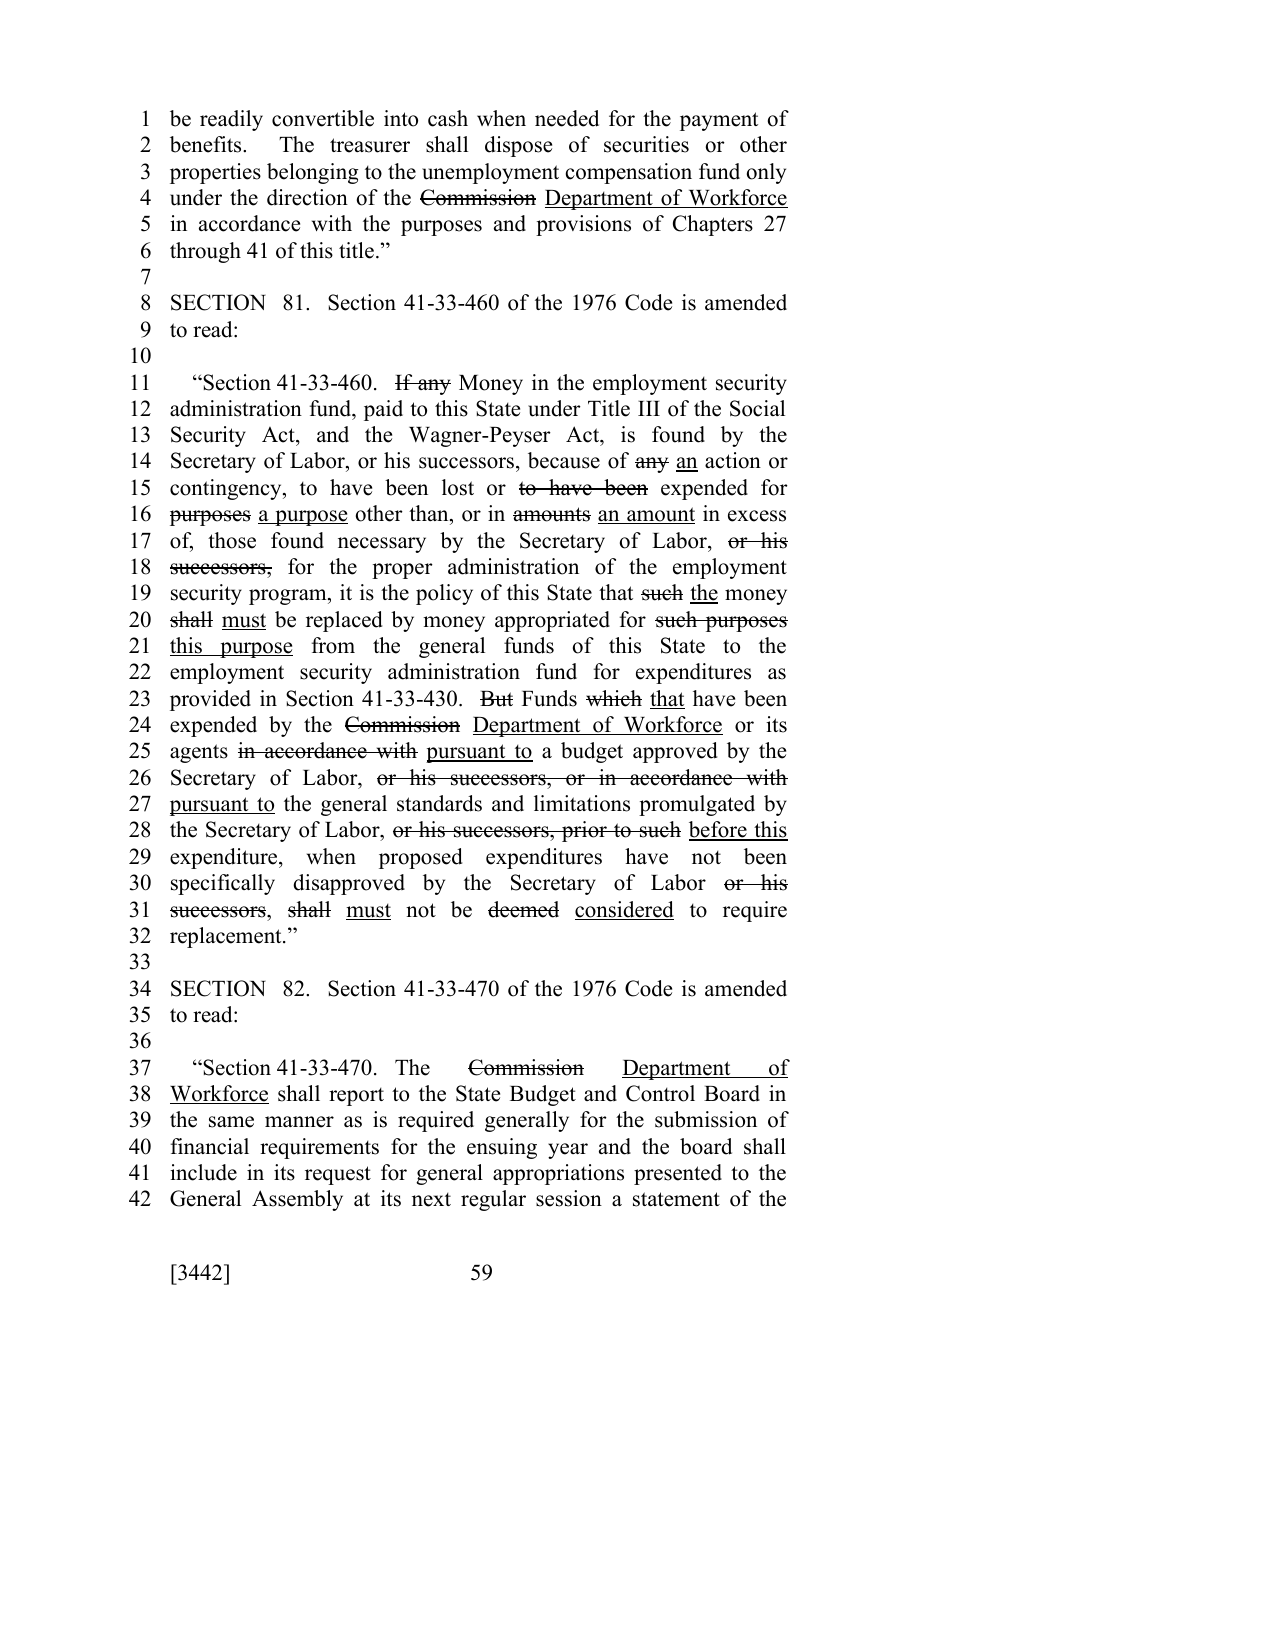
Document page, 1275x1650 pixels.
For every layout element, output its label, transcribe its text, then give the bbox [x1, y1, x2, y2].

text “Section 41-33-460. If any Money in the employment security administration fund, paid to this State under Title III of the Social Security Act, and the Wagner-Peyser Act, is found by the Secretary of Labor, or his successors, because of any an action or contingency, to have been lost or to have been expended for purposes a purpose other than, or in amounts an amount in excess of, those found necessary by the Secretary of Labor, or his successors, for the proper administration of the employment security program, it is the policy of this State that such the money shall must be replaced by money appropriated for such purposes this purpose from the general funds of this State to the employment security administration fund for expenditures as provided in Section 41-33-430. But Funds which that have been expended by the Commission Department of Workforce or its agents in accordance with pursuant to a budget approved by the Secretary of Labor, or his successors, or in accordance with pursuant to the general standards and limitations promulgated by the Secretary of Labor, or his successors, prior to such before this expenditure, when proposed expenditures have not been specifically disapproved by the Secretary of Labor or his successors, shall must not be deemed considered to require replacement.” [169, 368, 787, 948]
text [169, 1054, 787, 1212]
text SECTION 82. Section 41-33-470 of the 1976 Code is amended to read: [169, 975, 787, 1027]
text SECTION 81. Section 41-33-460 of the 1976 Code is amended to read: [169, 289, 787, 342]
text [169, 105, 787, 263]
